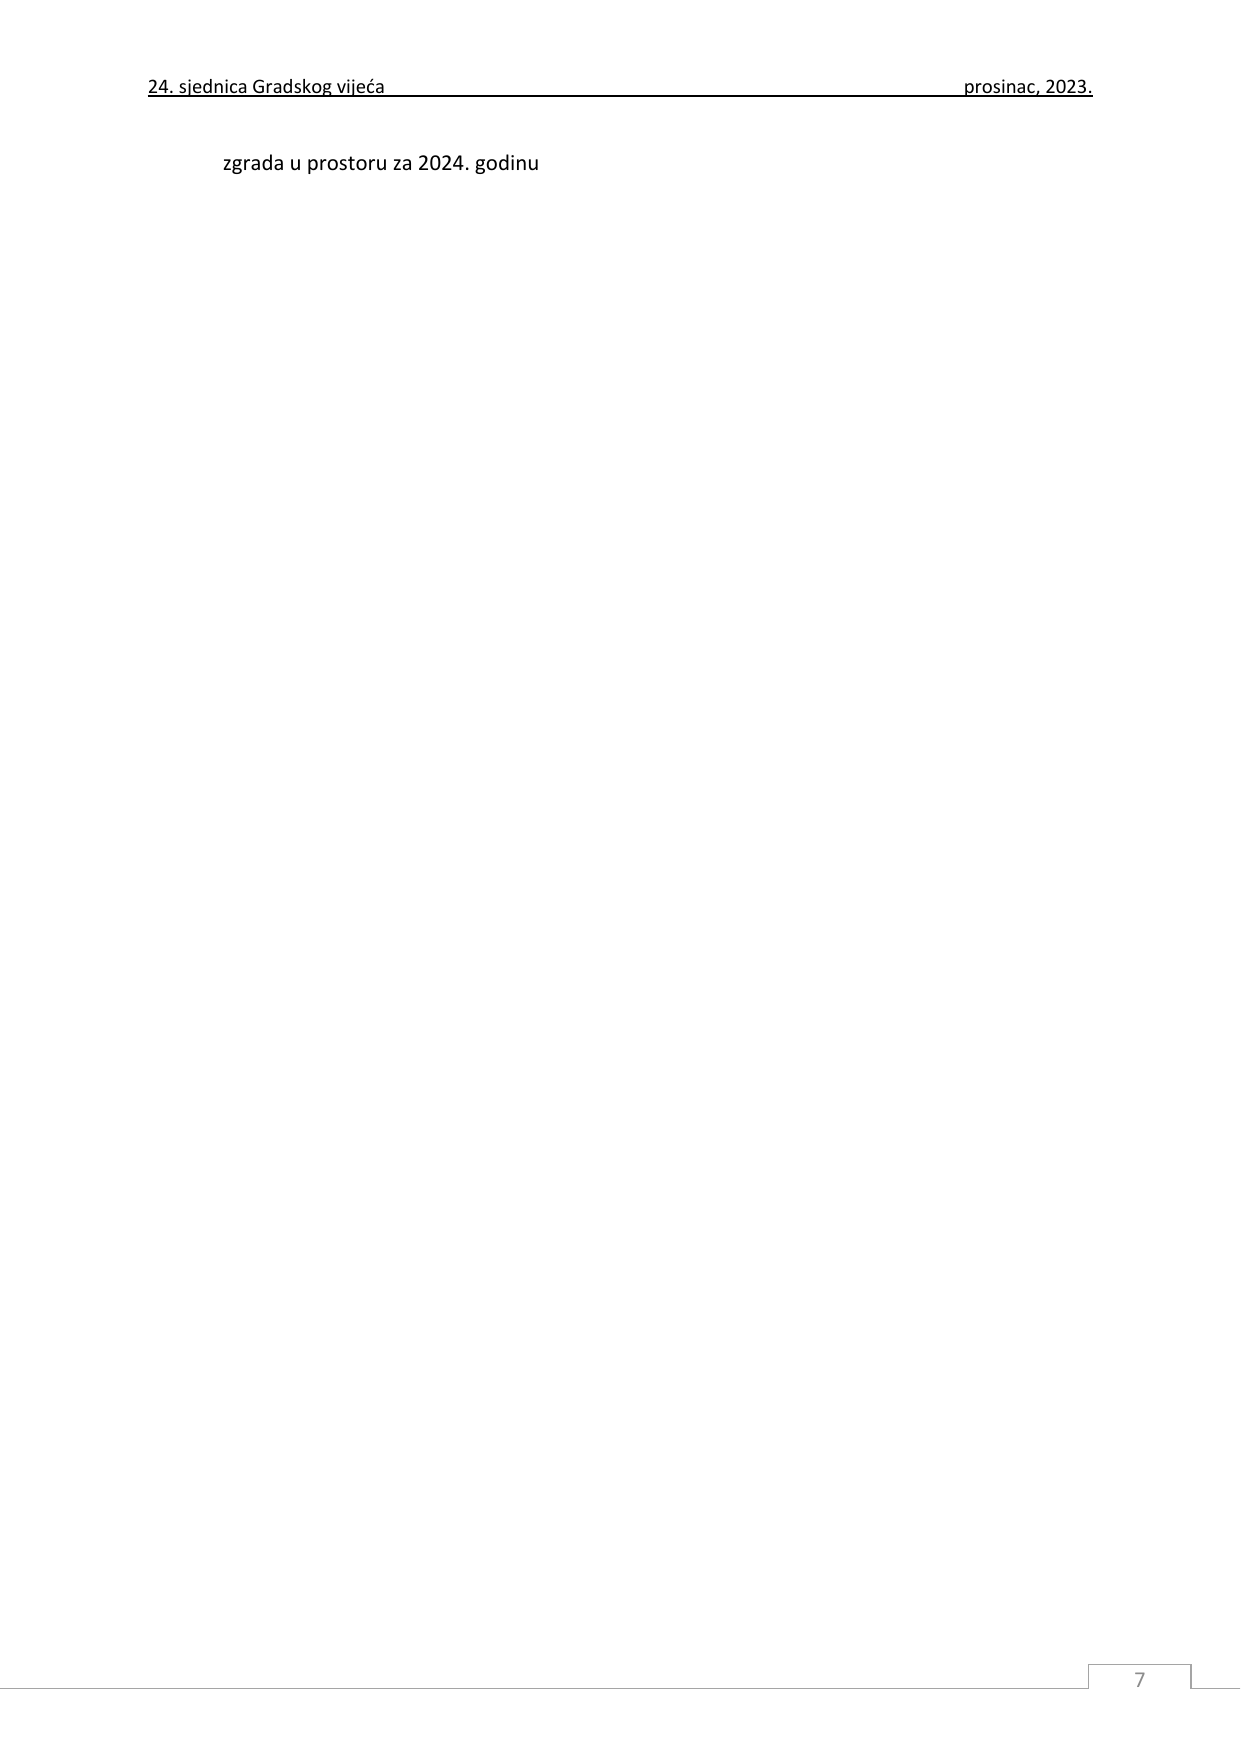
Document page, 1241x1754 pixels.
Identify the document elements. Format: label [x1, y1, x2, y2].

list [185, 148, 1093, 176]
